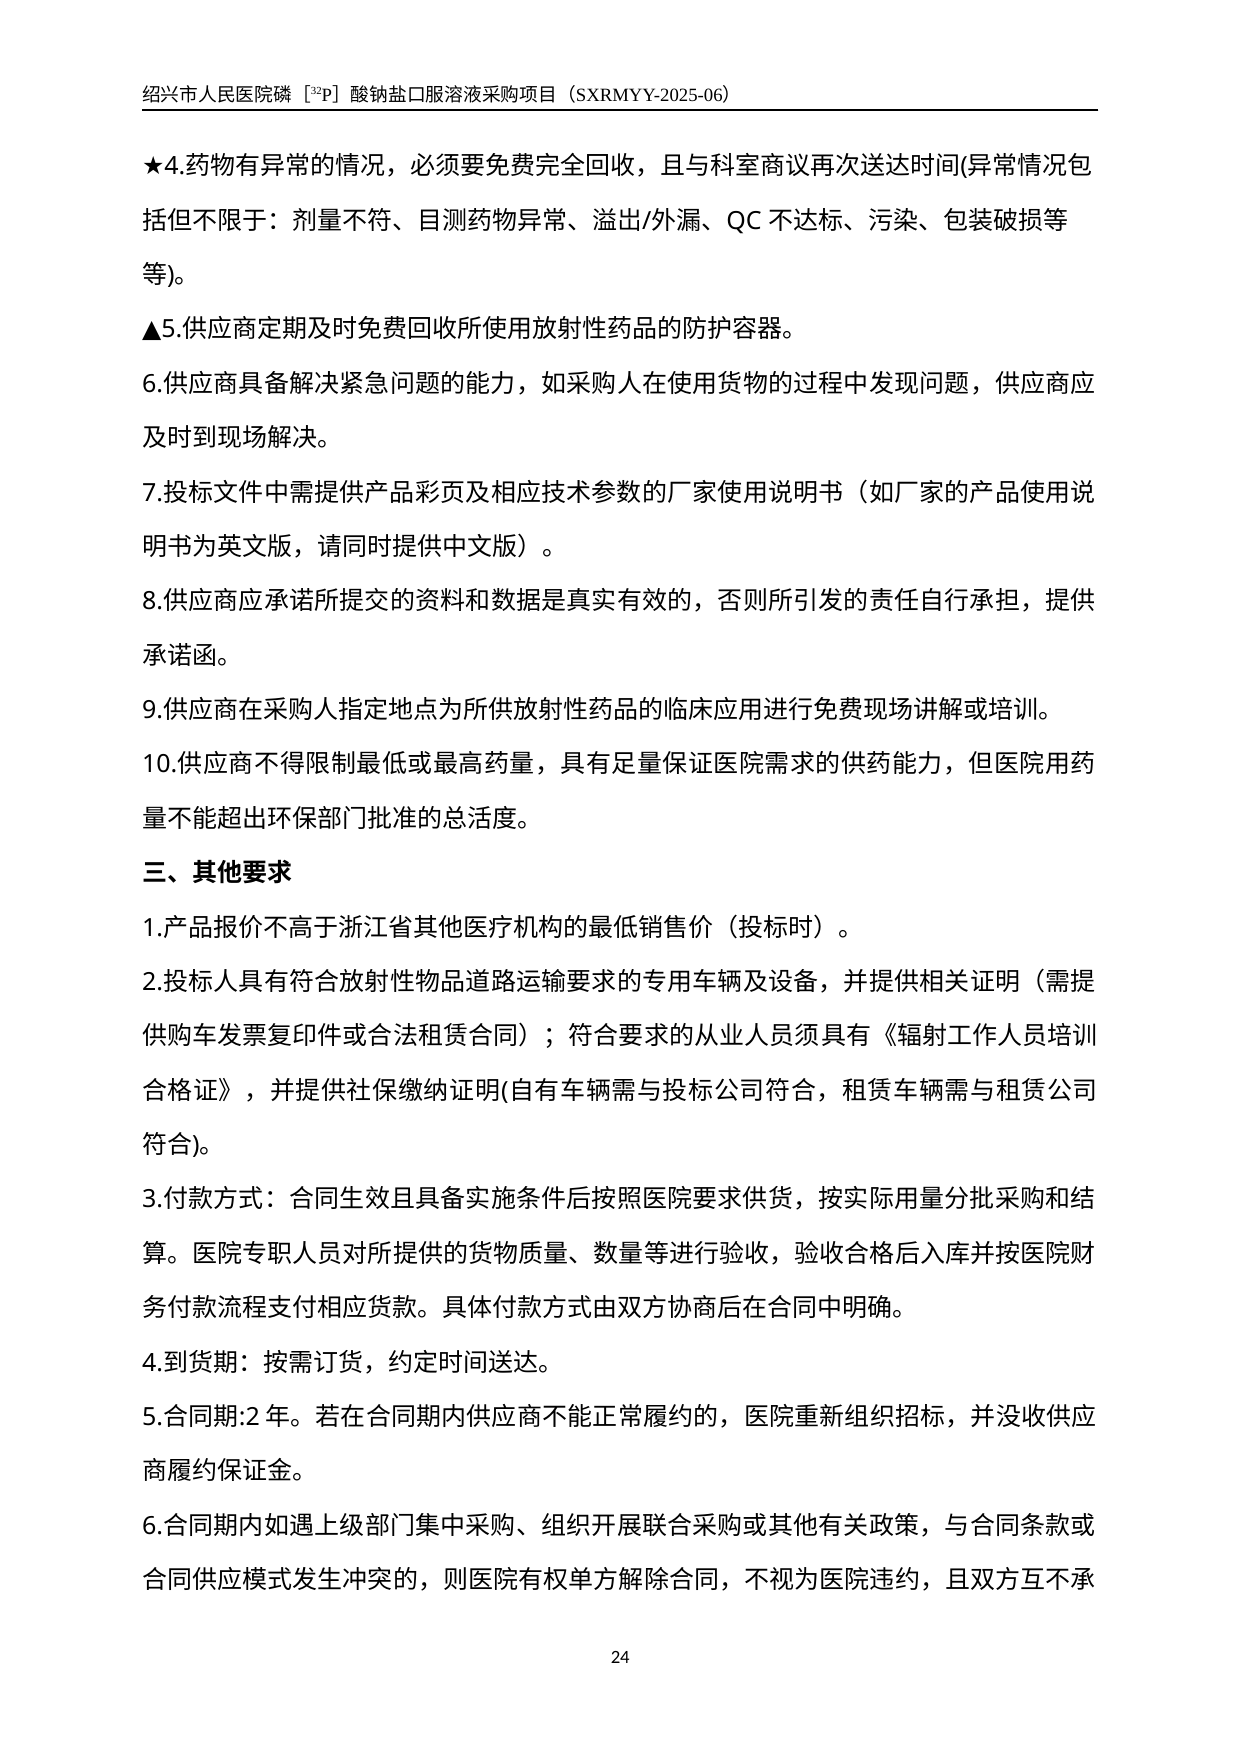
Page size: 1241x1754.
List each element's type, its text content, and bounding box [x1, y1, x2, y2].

text 9.供应商在采购人指定地点为所供放射性药品的临床应用进行免费现场讲解或培训。 [142, 689, 1098, 726]
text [142, 1505, 1098, 1596]
text 7.投标文件中需提供产品彩页及相应技术参数的厂家使用说明书（如厂家的产品使用说明书为英文版，请同时提供中文版）。 [142, 472, 1098, 563]
text ▲5.供应商定期及时免费回收所使用放射性药品的防护容器。 [142, 309, 1098, 345]
text 8.供应商应承诺所提交的资料和数据是真实有效的，否则所引发的责任自行承担，提供承诺函。 [142, 581, 1098, 671]
text 3.付款方式：合同生效且具备实施条件后按照医院要求供货，按实际用量分批采购和结算。医院专职人员对所提供的货物质量、数量等进行验收，验收合格后入库并按医院财务付款流程支付相应货款。具体付款方式由双方协商后在合同中明确。 [142, 1179, 1098, 1324]
text 6.供应商具备解决紧急问题的能力，如采购人在使用货物的过程中发现问题，供应商应及时到现场解决。 [142, 363, 1098, 454]
text 10.供应商不得限制最低或最高药量，具有足量保证医院需求的供药能力，但医院用药量不能超出环保部门批准的总活度。 [142, 744, 1098, 834]
text 4.到货期：按需订货，约定时间送达。 [142, 1342, 1098, 1378]
text 2.投标人具有符合放射性物品道路运输要求的专用车辆及设备，并提供相关证明（需提供购车发票复印件或合法租赁合同）；符合要求的从业人员须具有《辐射工作人员培训合格证》，并提供社保缴纳证明(自有车辆需与投标公司符合，租赁车辆需与租赁公司符合)。 [142, 961, 1098, 1161]
text 5.合同期:2年。若在合同期内供应商不能正常履约的，医院重新组织招标，并没收供应商履约保证金。 [142, 1396, 1098, 1487]
text ★4.药物有异常的情况，必须要免费完全回收，且与科室商议再次送达时间(异常情况包括但不限于：剂量不符、目测药物异常、溢岀/外漏、QC 不达标、污染、包装破损等等)。 [142, 146, 1098, 291]
text 1.产品报价不高于浙江省其他医疗机构的最低销售价（投标时）。 [142, 907, 1098, 943]
text 三、其他要求 [142, 853, 1098, 889]
